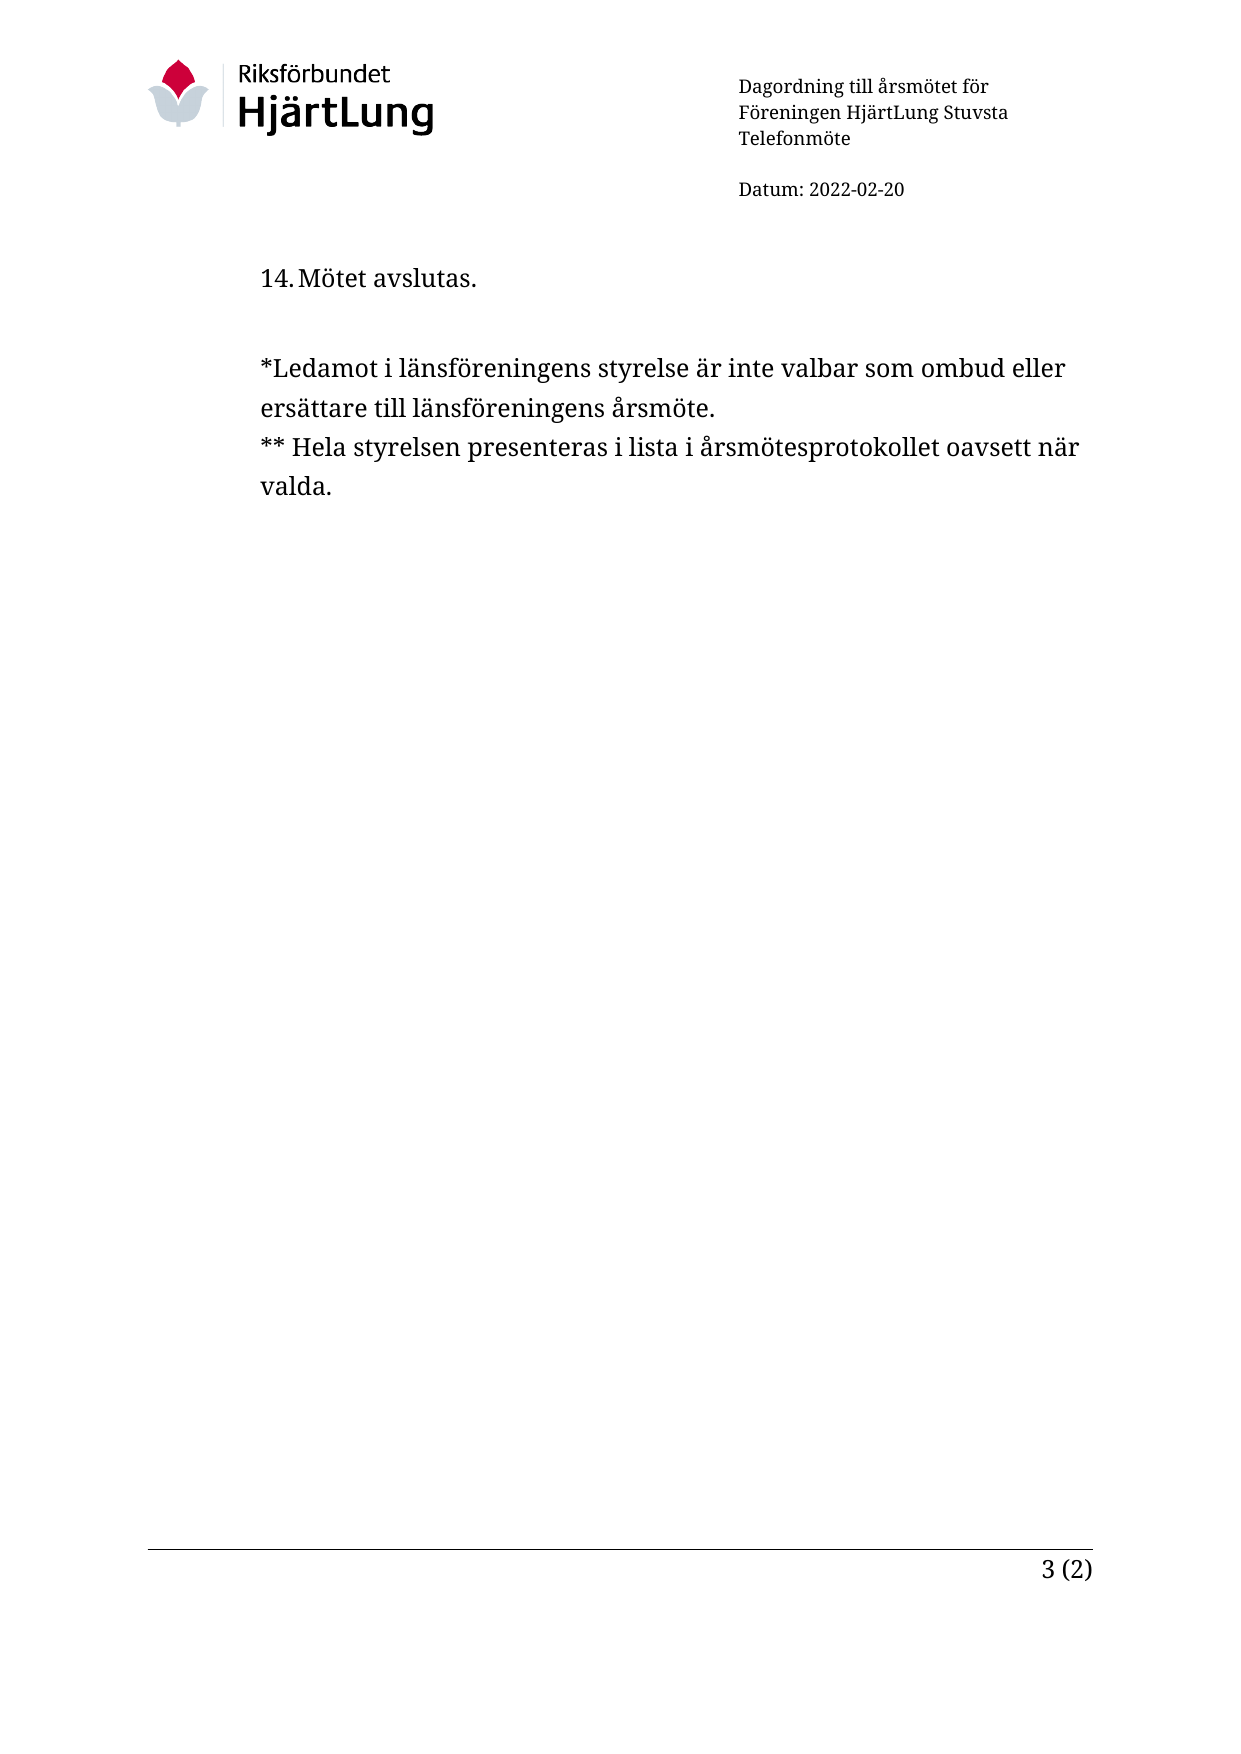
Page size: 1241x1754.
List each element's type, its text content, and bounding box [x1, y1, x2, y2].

picture [147, 59, 433, 136]
text *Ledamot i länsföreningens styrelse är inte valbar som ombud eller ersättare till länsföreningens årsmöte. [260, 351, 1093, 424]
text ** Hela styrelsen presenteras i lista i årsmötesprotokollet oavsett när valda. [260, 429, 1093, 503]
list Mötet avslutas. [260, 261, 1093, 295]
